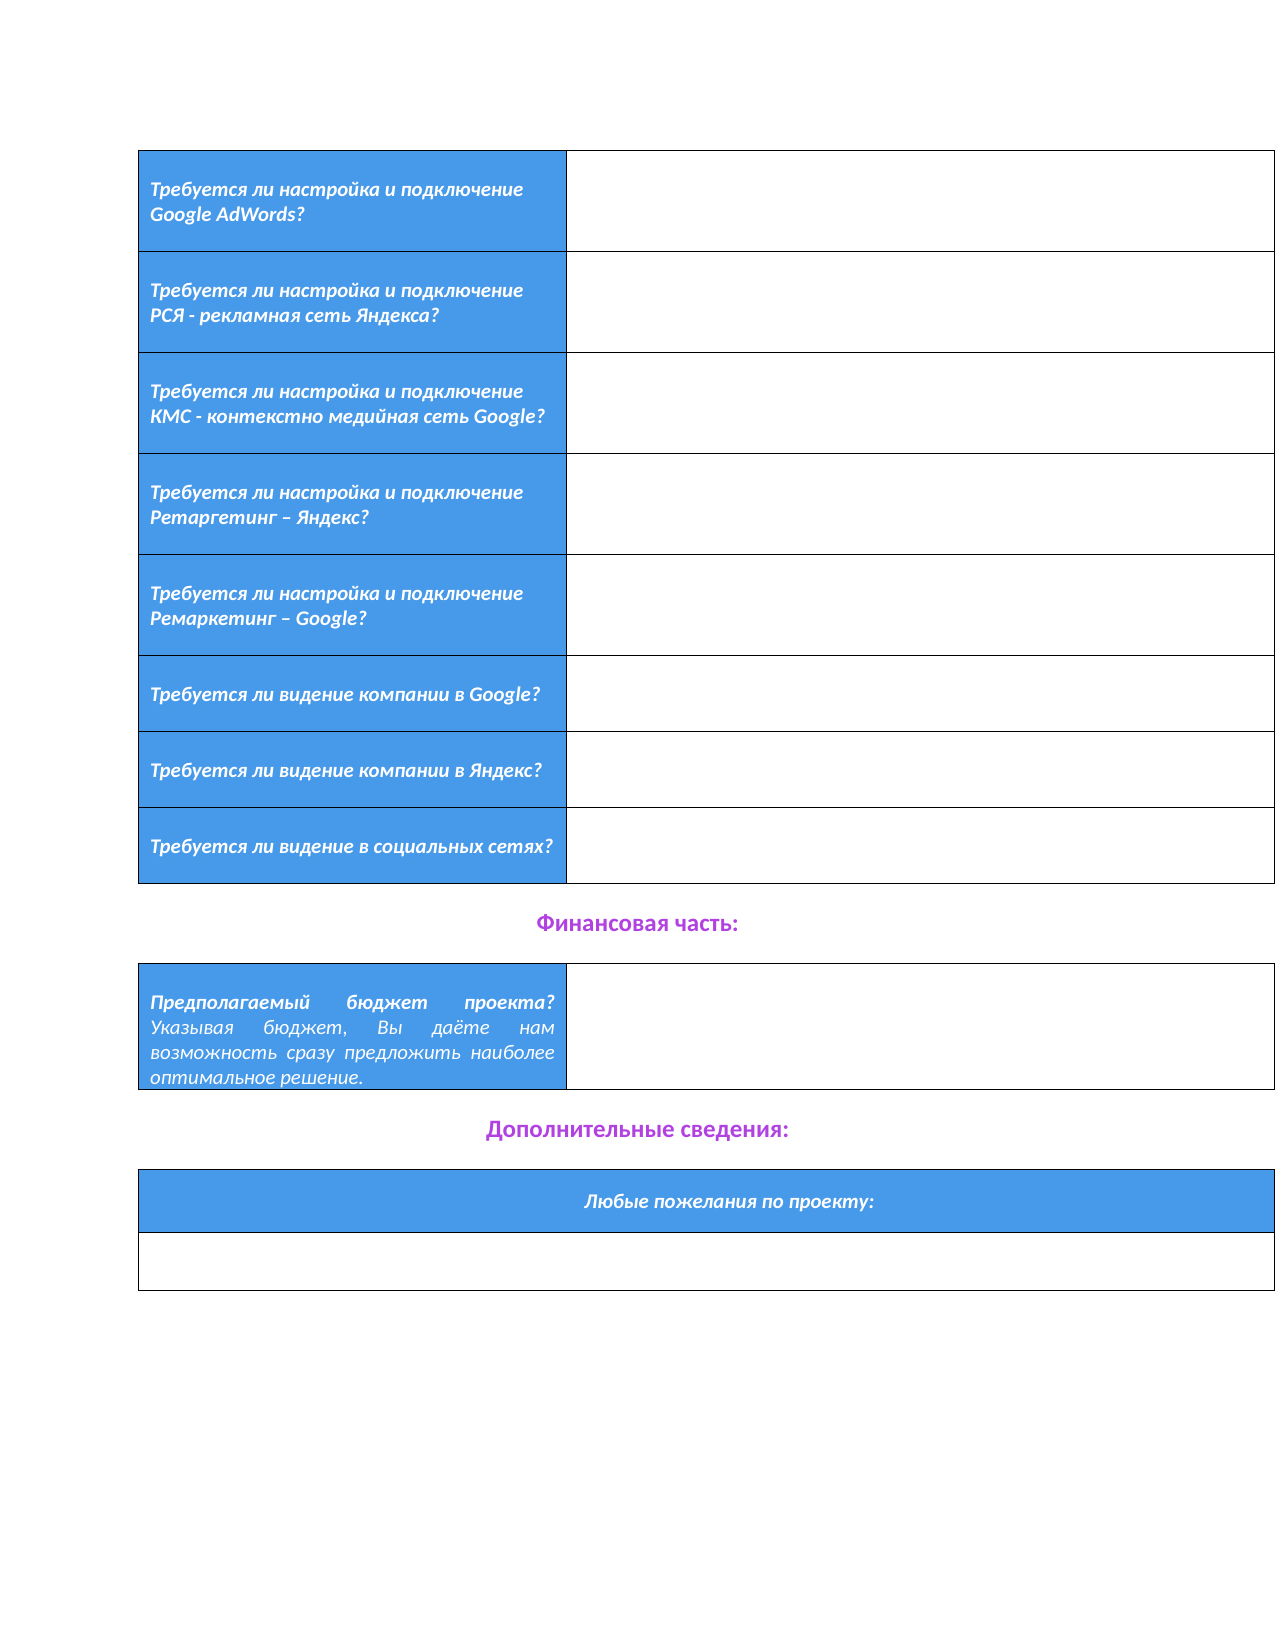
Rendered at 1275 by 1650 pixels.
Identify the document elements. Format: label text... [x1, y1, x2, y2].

table_cell [567, 555, 1274, 655]
table_cell [139, 1233, 1274, 1290]
table_cell [567, 252, 1274, 352]
table_cell Требуется ли видение в социальных сетях? [139, 808, 566, 883]
table_cell [567, 808, 1274, 883]
table_cell [567, 732, 1274, 807]
table_cell Требуется ли настройка и подключение Google AdWords‎? [139, 151, 566, 251]
table_cell Требуется ли настройка и подключение Ретаргетинг – Яндекс? [139, 454, 566, 554]
table_header [567, 964, 1274, 1089]
table_cell [567, 353, 1274, 453]
table_header Предполагаемый бюджет проекта? Указывая бюджет, Вы даёте нам возможность сразу предложить наиболее оптимальное решение. [139, 964, 566, 1089]
table_cell [567, 151, 1274, 251]
table_cell Требуется ли настройка и подключение Ремаркетинг – Google? [139, 555, 566, 655]
text Финансовая часть: [150, 911, 1125, 937]
table_cell Требуется ли настройка и подключение РСЯ - рекламная сеть Яндекса? [139, 252, 566, 352]
table_cell [567, 454, 1274, 554]
table_cell Требуется ли видение компании в Google? [139, 656, 566, 731]
text Дополнительные сведения: [150, 1116, 1125, 1143]
table_cell [567, 656, 1274, 731]
table_cell Требуется ли видение компании в Яндекс? [139, 732, 566, 807]
table_cell Требуется ли настройка и подключение КМС - контекстно медийная сеть Google? [139, 353, 566, 453]
table_header Любые пожелания по проекту: [139, 1170, 1274, 1232]
